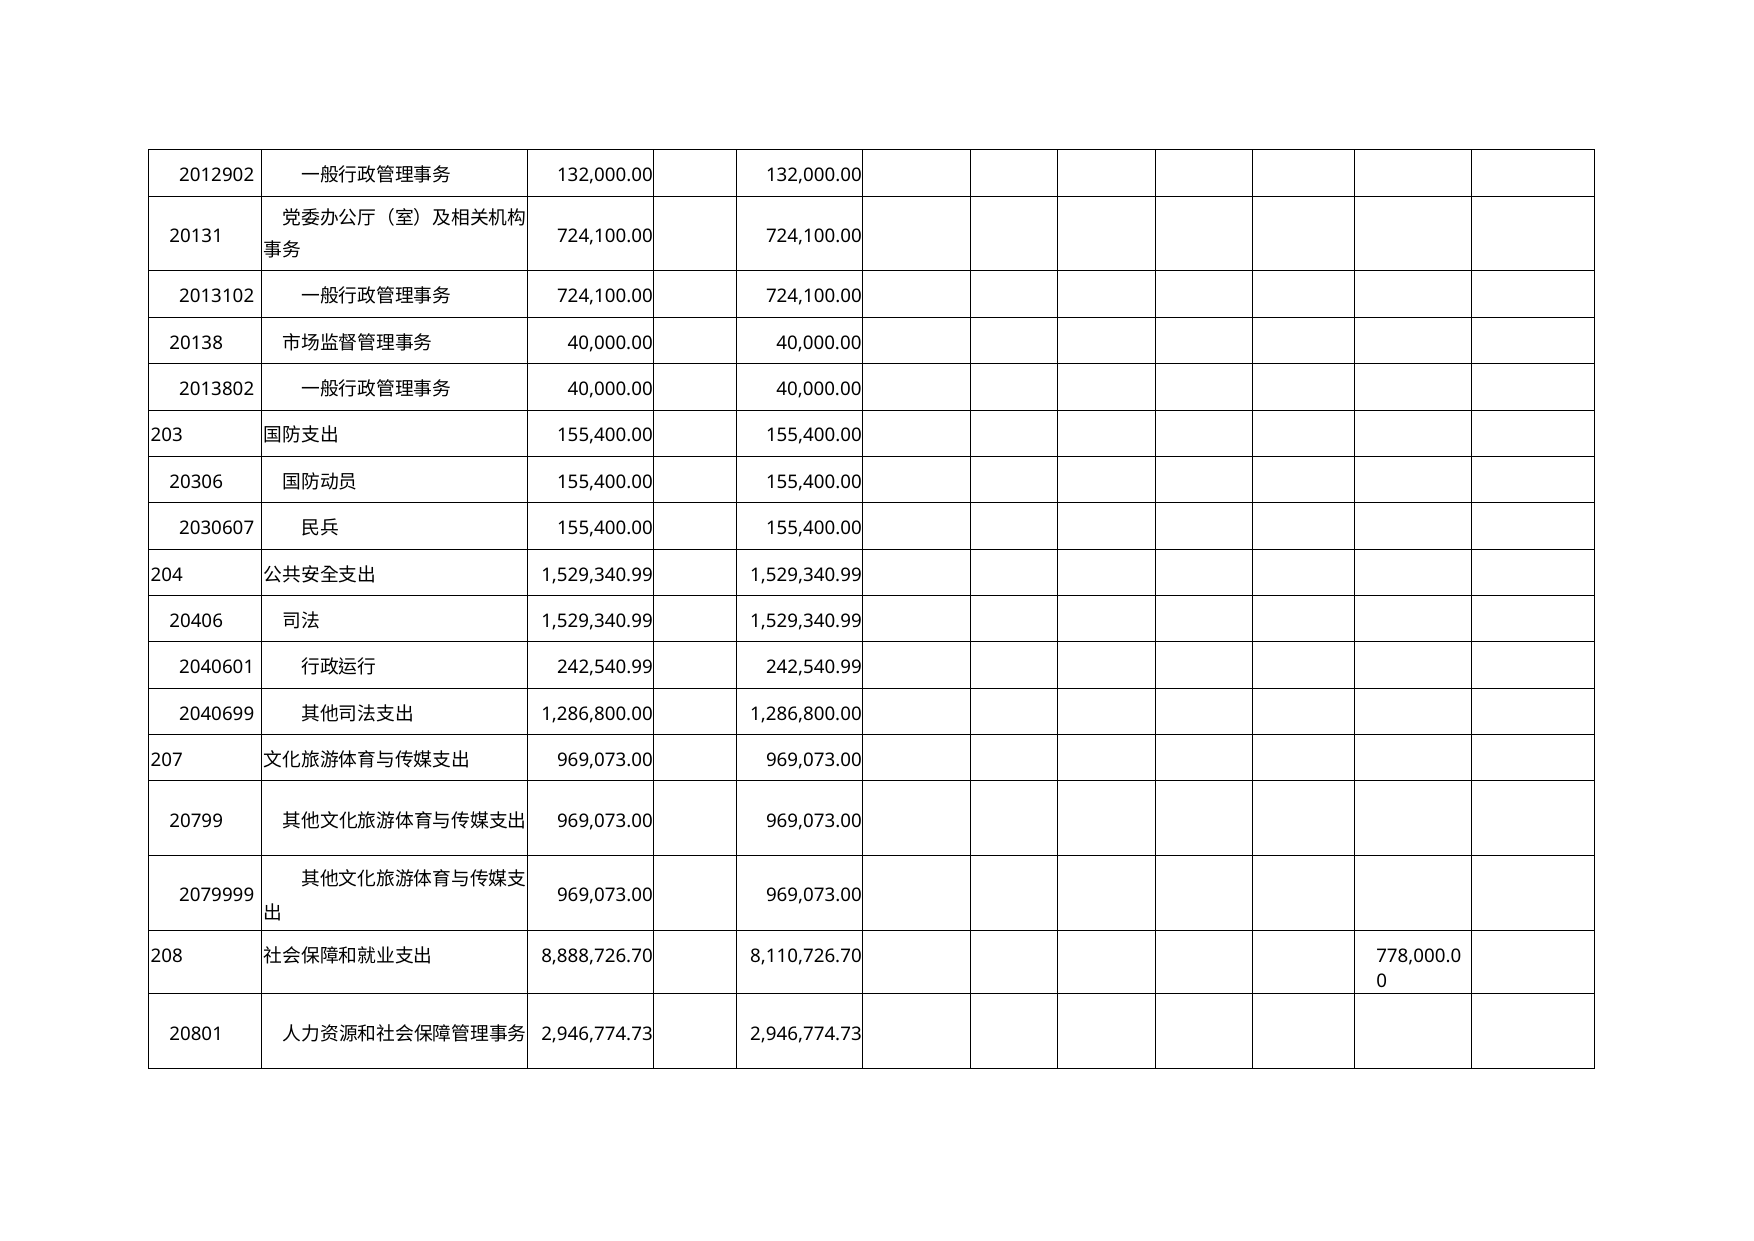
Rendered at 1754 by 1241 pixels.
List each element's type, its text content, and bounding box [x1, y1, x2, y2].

table_cell [863, 642, 970, 688]
table_cell [971, 735, 1057, 780]
table_cell 公共安全支出 [262, 550, 527, 595]
table_cell [971, 364, 1057, 409]
table_cell [971, 994, 1057, 1068]
table_cell [654, 197, 736, 270]
table_cell 文化旅游体育与传媒支出 [262, 735, 527, 780]
table_cell 2079999 [149, 856, 261, 930]
table_cell [1355, 318, 1471, 363]
table_cell [971, 856, 1057, 930]
table_cell [654, 503, 736, 548]
table_cell [1253, 994, 1354, 1068]
table_cell [654, 856, 736, 930]
table_cell [1472, 503, 1594, 548]
table_cell [1058, 364, 1155, 409]
table_cell 人力资源和社会保障管理事务 [262, 994, 527, 1068]
table_cell [654, 735, 736, 780]
table_cell [1253, 596, 1354, 641]
table_cell [1355, 364, 1471, 409]
table_cell 155,400.00 [528, 411, 653, 456]
table_cell [1472, 781, 1594, 855]
table_cell [1355, 596, 1471, 641]
table_cell [863, 503, 970, 548]
table_cell [971, 318, 1057, 363]
table_cell [863, 856, 970, 930]
table_cell [654, 318, 736, 363]
table_cell [1253, 271, 1354, 317]
table_cell [1253, 735, 1354, 780]
table_cell 20131 [149, 197, 261, 270]
table_cell [1253, 689, 1354, 734]
table_cell [1253, 781, 1354, 855]
table_cell 1,286,800.00 [528, 689, 653, 734]
table_cell 社会保障和就业支出 [262, 931, 527, 993]
table_cell 969,073.00 [737, 781, 862, 855]
table_header 132,000.00 [528, 150, 653, 196]
table_cell [1253, 457, 1354, 502]
table_cell 155,400.00 [737, 503, 862, 548]
table_cell 1,529,340.99 [737, 596, 862, 641]
table_cell [1355, 271, 1471, 317]
table_cell [1472, 994, 1594, 1068]
table_cell [1472, 271, 1594, 317]
table_cell 724,100.00 [528, 197, 653, 270]
table_cell [863, 550, 970, 595]
table_cell [1156, 856, 1252, 930]
table_cell [971, 781, 1057, 855]
table_cell [1156, 735, 1252, 780]
table_cell [654, 642, 736, 688]
table_cell 其他司法支出 [262, 689, 527, 734]
table_cell [1058, 735, 1155, 780]
table_cell 20801 [149, 994, 261, 1068]
table_cell [1156, 642, 1252, 688]
table_cell [971, 689, 1057, 734]
table_cell 40,000.00 [737, 318, 862, 363]
table_cell 155,400.00 [737, 457, 862, 502]
table_cell [971, 411, 1057, 456]
table_cell [863, 931, 970, 993]
table_cell [1253, 931, 1354, 993]
table_cell [654, 596, 736, 641]
table_cell [654, 689, 736, 734]
table_cell [1472, 931, 1594, 993]
table_cell 155,400.00 [737, 411, 862, 456]
table_header 132,000.00 [737, 150, 862, 196]
table_cell [1156, 689, 1252, 734]
table_cell [654, 781, 736, 855]
table_cell [1156, 550, 1252, 595]
table_cell 党委办公厅（室）及相关机构事务 [262, 197, 527, 270]
table_cell [1058, 596, 1155, 641]
table_cell 国防支出 [262, 411, 527, 456]
table_cell 969,073.00 [737, 735, 862, 780]
table_header [654, 150, 736, 196]
table_cell 40,000.00 [528, 364, 653, 409]
table_cell [863, 781, 970, 855]
table_cell 203 [149, 411, 261, 456]
table_cell 2040699 [149, 689, 261, 734]
table_cell [1472, 596, 1594, 641]
table_cell [1253, 318, 1354, 363]
table_cell [654, 931, 736, 993]
table_cell 969,073.00 [528, 856, 653, 930]
table_cell 1,286,800.00 [737, 689, 862, 734]
table_cell [1355, 550, 1471, 595]
table_cell [1058, 856, 1155, 930]
table_cell [1058, 781, 1155, 855]
table_cell [1253, 550, 1354, 595]
table_cell [1058, 411, 1155, 456]
table_cell 市场监督管理事务 [262, 318, 527, 363]
table_cell [971, 197, 1057, 270]
table_cell 40,000.00 [528, 318, 653, 363]
table_cell 724,100.00 [528, 271, 653, 317]
table_cell 20138 [149, 318, 261, 363]
table_cell [1472, 364, 1594, 409]
table_header [863, 150, 970, 196]
table_cell 155,400.00 [528, 503, 653, 548]
table_header [1355, 150, 1471, 196]
table_cell [863, 318, 970, 363]
table_cell [971, 596, 1057, 641]
table_cell 242,540.99 [528, 642, 653, 688]
table_cell 一般行政管理事务 [262, 271, 527, 317]
table_cell [1355, 503, 1471, 548]
table_cell [863, 411, 970, 456]
table_cell [1156, 931, 1252, 993]
table_cell [1058, 271, 1155, 317]
table_cell [1058, 931, 1155, 993]
table_cell 208 [149, 931, 261, 993]
table_cell [863, 596, 970, 641]
table_cell [1058, 318, 1155, 363]
table_cell [971, 550, 1057, 595]
table_cell [1472, 457, 1594, 502]
table_cell [1253, 856, 1354, 930]
table_cell [1156, 364, 1252, 409]
table_cell [1355, 689, 1471, 734]
table_cell [863, 457, 970, 502]
table_cell [1472, 411, 1594, 456]
table_cell 2013802 [149, 364, 261, 409]
table_cell [1253, 411, 1354, 456]
table_cell [1156, 781, 1252, 855]
table_cell [971, 503, 1057, 548]
table_cell 204 [149, 550, 261, 595]
table_cell 其他文化旅游体育与传媒支 出 [262, 856, 527, 930]
table_cell 2030607 [149, 503, 261, 548]
table_cell 969,073.00 [528, 781, 653, 855]
table_cell 2040601 [149, 642, 261, 688]
table_cell [1355, 994, 1471, 1068]
table_cell [1253, 364, 1354, 409]
table_cell [1253, 642, 1354, 688]
table_cell [654, 550, 736, 595]
table_cell 20306 [149, 457, 261, 502]
table_cell 724,100.00 [737, 271, 862, 317]
table_cell [1156, 411, 1252, 456]
table_cell [1058, 642, 1155, 688]
table_cell 8,888,726.70 [528, 931, 653, 993]
table_cell 2,946,774.73 [737, 994, 862, 1068]
table_cell [654, 457, 736, 502]
table_cell 242,540.99 [737, 642, 862, 688]
table_cell 155,400.00 [528, 457, 653, 502]
table_cell 1,529,340.99 [737, 550, 862, 595]
table_cell [1355, 642, 1471, 688]
table_header 一般行政管理事务 [262, 150, 527, 196]
table_cell [971, 457, 1057, 502]
table_cell [654, 411, 736, 456]
table_cell [1058, 994, 1155, 1068]
table_cell [863, 735, 970, 780]
table_cell [1472, 642, 1594, 688]
table_cell 2,946,774.73 [528, 994, 653, 1068]
table_cell [1156, 457, 1252, 502]
table_cell [1355, 197, 1471, 270]
table_cell 2013102 [149, 271, 261, 317]
table_cell [1355, 856, 1471, 930]
table_cell [654, 271, 736, 317]
table_cell [1355, 411, 1471, 456]
table_cell [863, 364, 970, 409]
table_cell 一般行政管理事务 [262, 364, 527, 409]
table_cell 其他文化旅游体育与传媒支出 [262, 781, 527, 855]
table_cell [1058, 503, 1155, 548]
table_header [1156, 150, 1252, 196]
table_cell 行政运行 [262, 642, 527, 688]
table_cell [863, 271, 970, 317]
table_cell [971, 642, 1057, 688]
table_cell 40,000.00 [737, 364, 862, 409]
table_header [1058, 150, 1155, 196]
table_cell [971, 271, 1057, 317]
table_cell 969,073.00 [528, 735, 653, 780]
table_cell [863, 994, 970, 1068]
table_cell 民兵 [262, 503, 527, 548]
table_cell [1156, 318, 1252, 363]
table_cell 778,000.00 [1355, 931, 1471, 993]
table_cell [1355, 781, 1471, 855]
table_cell [1253, 197, 1354, 270]
table_cell 20799 [149, 781, 261, 855]
table_cell [1058, 197, 1155, 270]
table_header [1472, 150, 1594, 196]
table_header 2012902 [149, 150, 261, 196]
table_cell [654, 994, 736, 1068]
table_cell 724,100.00 [737, 197, 862, 270]
table_header [971, 150, 1057, 196]
table_cell [971, 931, 1057, 993]
table_cell 20406 [149, 596, 261, 641]
table_cell 1,529,340.99 [528, 550, 653, 595]
table_cell [863, 689, 970, 734]
table_cell [1472, 197, 1594, 270]
table_cell [1472, 689, 1594, 734]
table_cell [1472, 735, 1594, 780]
table_cell [1156, 503, 1252, 548]
table_cell [1156, 994, 1252, 1068]
table_cell [1472, 550, 1594, 595]
table_cell [1156, 596, 1252, 641]
table_cell [1058, 550, 1155, 595]
table_cell 207 [149, 735, 261, 780]
table_cell [1058, 689, 1155, 734]
table_cell [863, 197, 970, 270]
table_cell [1156, 271, 1252, 317]
table_cell [1355, 457, 1471, 502]
table_cell [1058, 457, 1155, 502]
table_cell 969,073.00 [737, 856, 862, 930]
table_cell [1472, 318, 1594, 363]
table_cell [1156, 197, 1252, 270]
table_cell [1253, 503, 1354, 548]
table_cell [1355, 735, 1471, 780]
table_cell 8,110,726.70 [737, 931, 862, 993]
table_header [1253, 150, 1354, 196]
table_cell [1472, 856, 1594, 930]
table_cell 1,529,340.99 [528, 596, 653, 641]
table_cell 国防动员 [262, 457, 527, 502]
table_cell 司法 [262, 596, 527, 641]
table_cell [654, 364, 736, 409]
